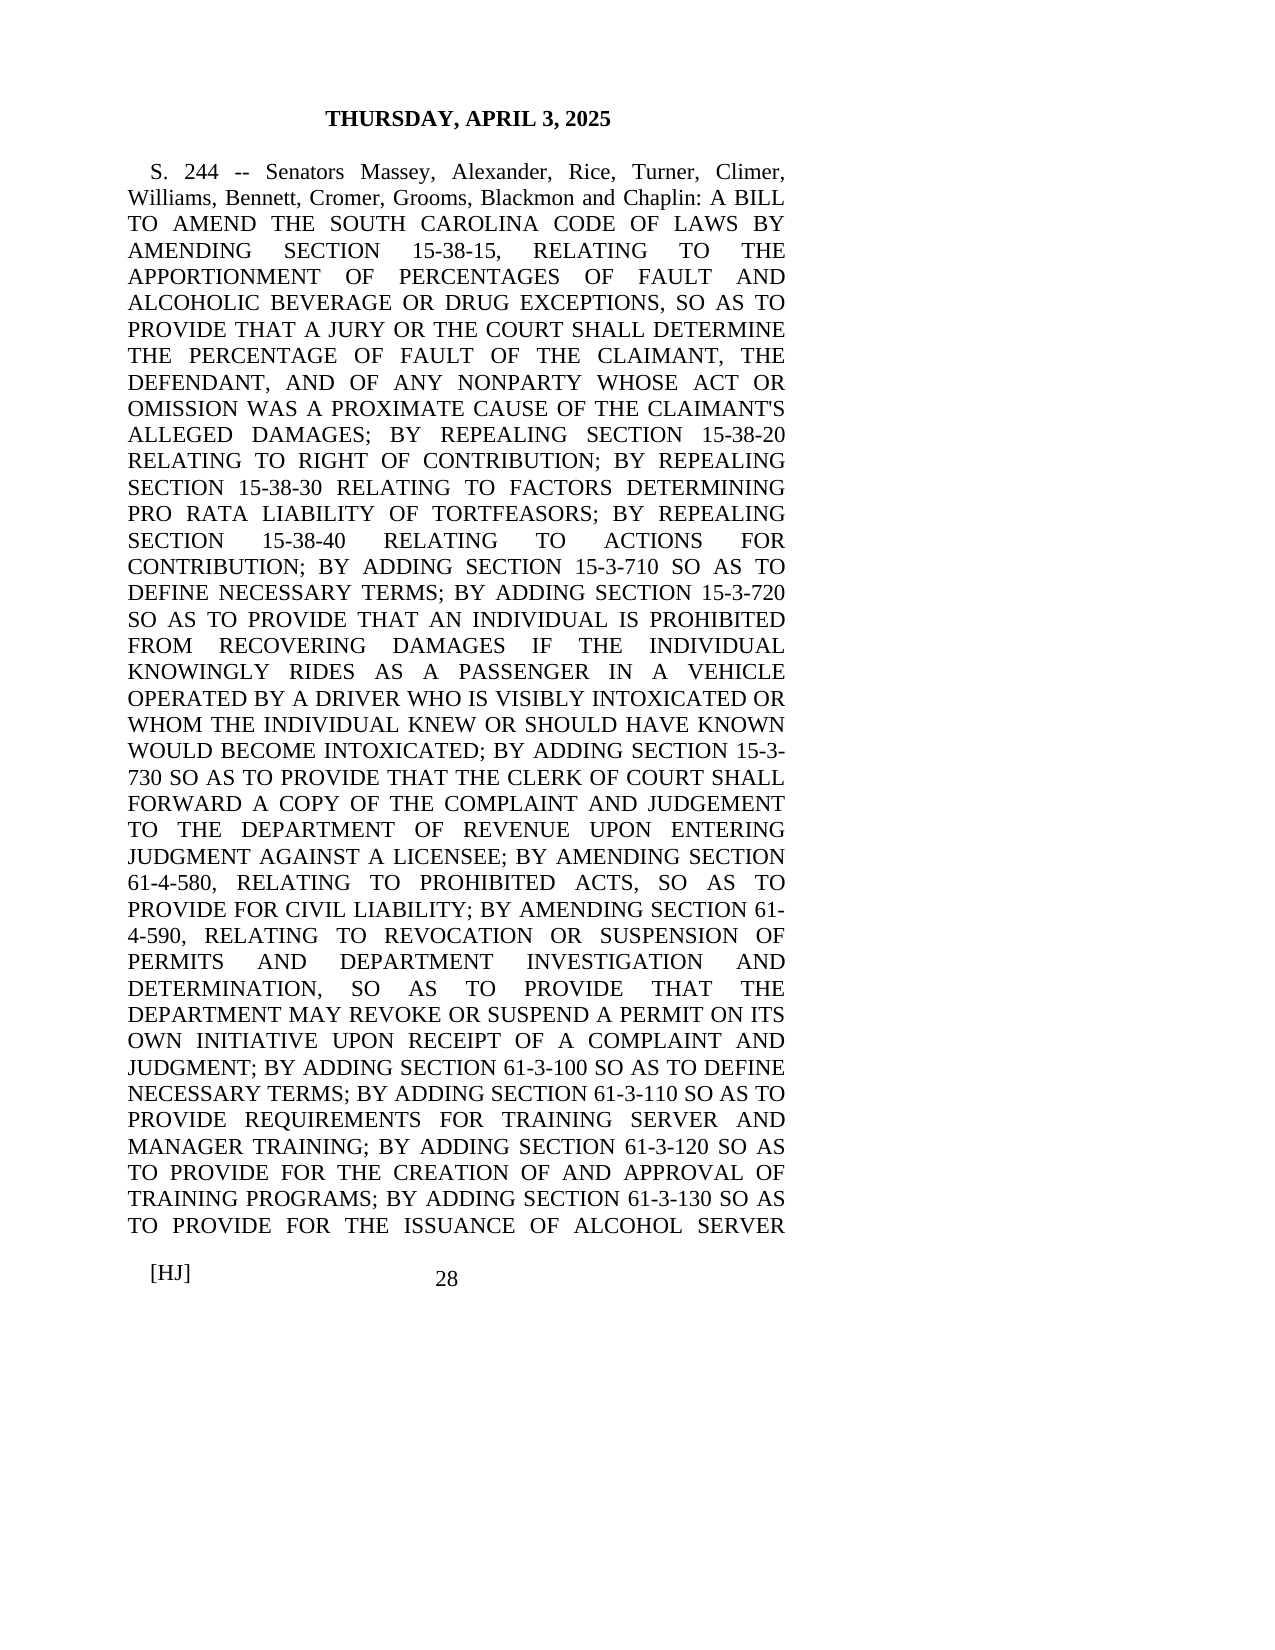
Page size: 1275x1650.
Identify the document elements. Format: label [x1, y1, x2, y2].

text [127, 158, 786, 1238]
